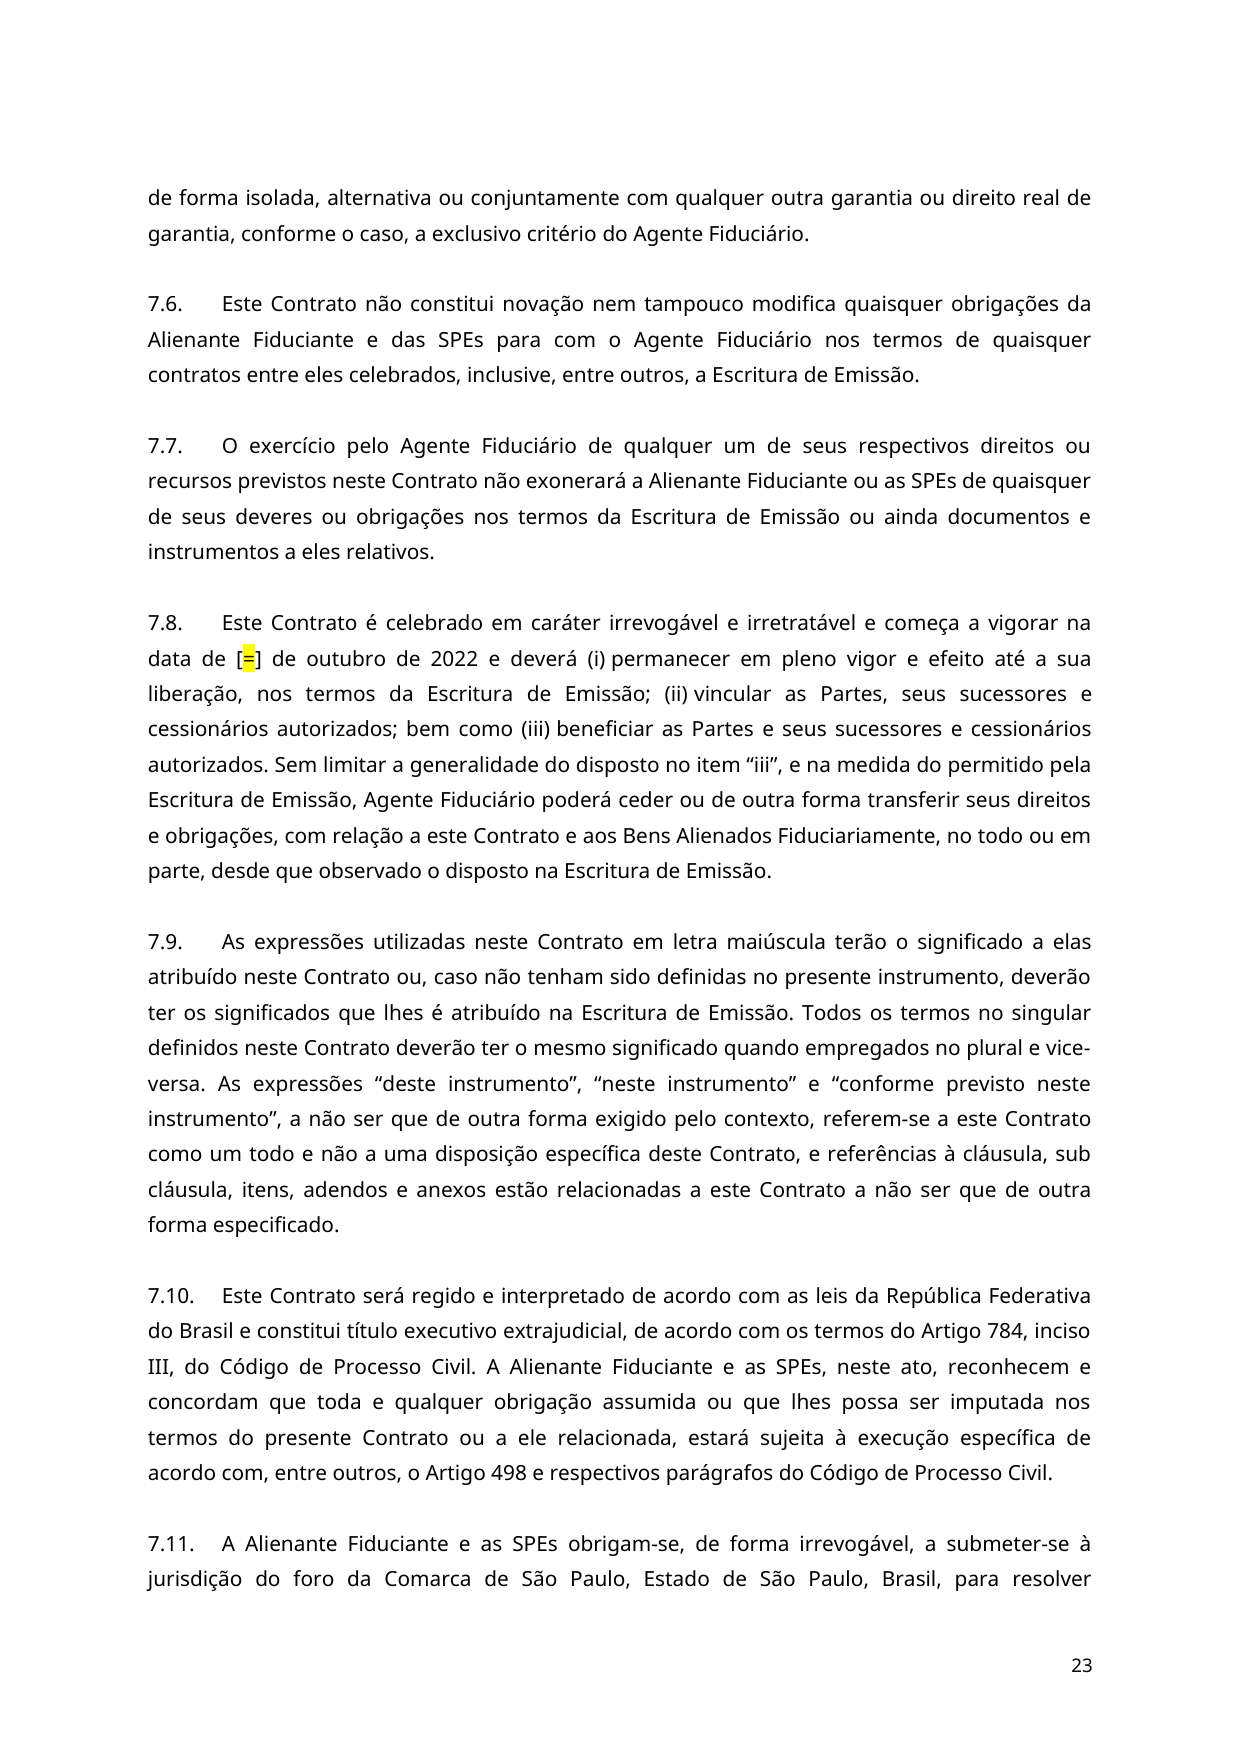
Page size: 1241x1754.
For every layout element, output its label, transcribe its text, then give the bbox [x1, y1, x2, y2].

text 7.10. Este Contrato será regido e interpretado de acordo com as leis da República Federativa do Brasil e constitui título executivo extrajudicial, de acordo com os termos do Artigo 784, inciso III, do Código de Processo Civil. A Alienante Fiduciante e as SPEs, neste ato, reconhecem e concordam que toda e qualquer obrigação assumida ou que lhes possa ser imputada nos termos do presente Contrato ou a ele relacionada, estará sujeita à execução específica de acordo com, entre outros, o Artigo 498 e respectivos parágrafos do Código de Processo Civil. [148, 1275, 1092, 1488]
text 7.7. O exercício pelo Agente Fiduciário de qualquer um de seus respectivos direitos ou recursos previstos neste Contrato não exonerará a Alienante Fiduciante ou as SPEs de quaisquer de seus deveres ou obrigações nos termos da Escritura de Emissão ou ainda documentos e instrumentos a eles relativos. [148, 425, 1092, 567]
text 7.8. Este Contrato é celebrado em caráter irrevogável e irretratável e começa a vigorar na data de [=] de outubro de 2022 e deverá (i) permanecer em pleno vigor e efeito até a sua liberação, nos termos da Escritura de Emissão; (ii) vincular as Partes, seus sucessores e cessionários autorizados; bem como (iii) beneficiar as Partes e seus sucessores e cessionários autorizados. Sem limitar a generalidade do disposto no item “iii”, e na medida do permitido pela Escritura de Emissão, Agente Fiduciário poderá ceder ou de outra forma transferir seus direitos e obrigações, com relação a este Contrato e aos Bens Alienados Fiduciariamente, no todo ou em parte, desde que observado o disposto na Escritura de Emissão. [148, 602, 1092, 886]
text 7.9. As expressões utilizadas neste Contrato em letra maiúscula terão o significado a elas atribuído neste Contrato ou, caso não tenham sido definidas no presente instrumento, deverão ter os significados que lhes é atribuído na Escritura de Emissão. Todos os termos no singular definidos neste Contrato deverão ter o mesmo significado quando empregados no plural e vice-versa. As expressões “deste instrumento”, “neste instrumento” e “conforme previsto neste instrumento”, a não ser que de outra forma exigido pelo contexto, referem-se a este Contrato como um todo e não a uma disposição específica deste Contrato, e referências à cláusula, sub cláusula, itens, adendos e anexos estão relacionadas a este Contrato a não ser que de outra forma especificado. [148, 921, 1092, 1240]
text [148, 1523, 1092, 1594]
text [148, 177, 1092, 248]
text 7.6. Este Contrato não constitui novação nem tampouco modifica quaisquer obrigações da Alienante Fiduciante e das SPEs para com o Agente Fiduciário nos termos de quaisquer contratos entre eles celebrados, inclusive, entre outros, a Escritura de Emissão. [148, 283, 1092, 390]
